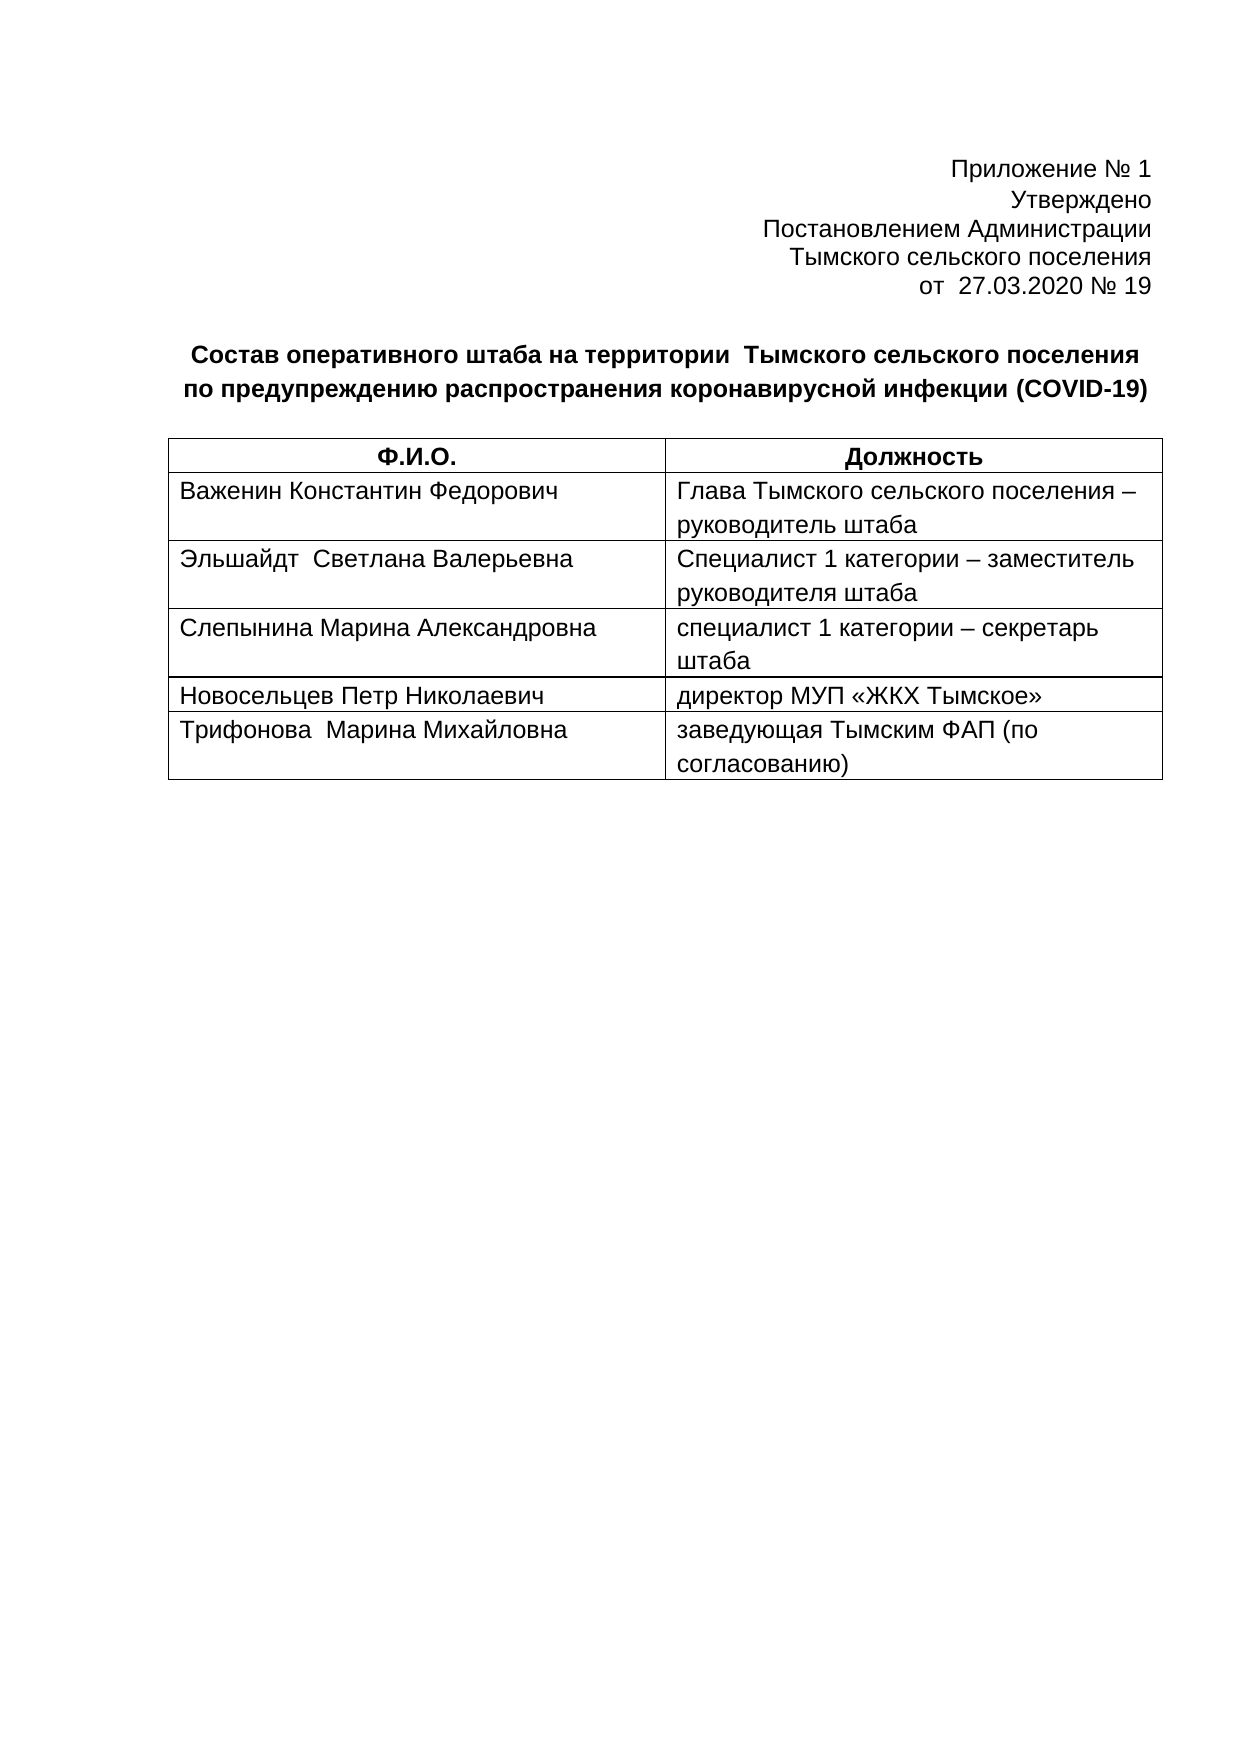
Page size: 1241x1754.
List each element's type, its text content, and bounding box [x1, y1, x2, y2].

table_cell Трифонова Марина Михайловна [169, 712, 665, 779]
text Тымского сельского поселения [177, 242, 1152, 271]
table_cell специалист 1 категории – секретарь штаба [666, 609, 1162, 676]
text Приложение № 1 [177, 148, 1152, 185]
table_cell Слепынина Марина Александровна [169, 609, 665, 676]
table_cell Важенин Константин Федорович [169, 473, 665, 540]
text Утверждено [177, 185, 1152, 213]
table_cell директор МУП «ЖКХ Тымское» [666, 678, 1162, 711]
text Постановлением Администрации [177, 213, 1152, 242]
table_cell Глава Тымского сельского поселения – руководитель штаба [666, 473, 1162, 540]
table_cell Эльшайдт Светлана Валерьевна [169, 541, 665, 608]
text от 27.03.2020 № 19 [177, 271, 1152, 300]
table_header Ф.И.О. [169, 439, 665, 472]
table_cell Специалист 1 категории – заместитель руководителя штаба [666, 541, 1162, 608]
table_header Должность [666, 439, 1162, 472]
table_cell заведующая Тымским ФАП (по согласованию) [666, 712, 1162, 779]
text Состав оперативного штаба на территории Тымского сельского поселения по предупреждению распространения коронавирусной инфекции (COVID-19) [179, 337, 1152, 404]
table_cell Новосельцев Петр Николаевич [169, 678, 665, 711]
